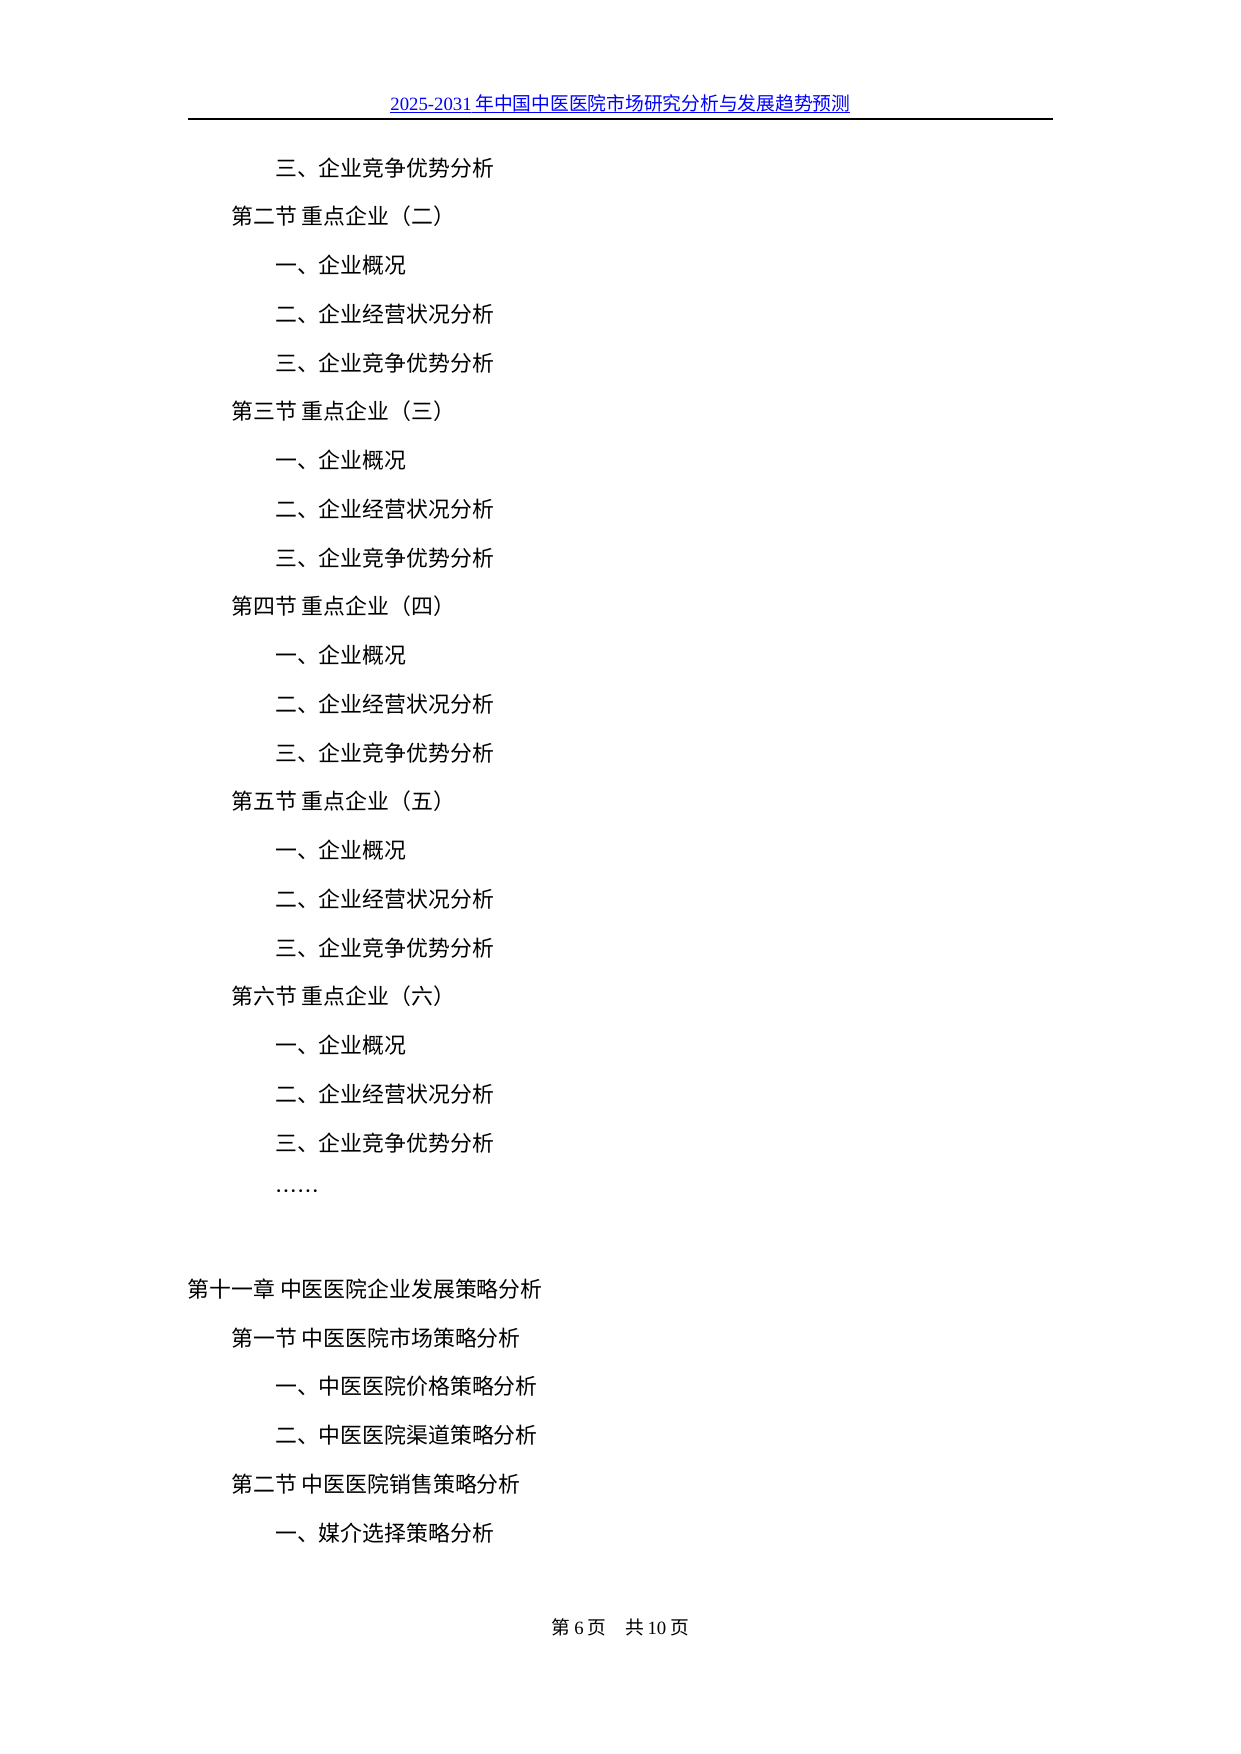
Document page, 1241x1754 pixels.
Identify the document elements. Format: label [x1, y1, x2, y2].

text [187, 150, 1053, 1548]
